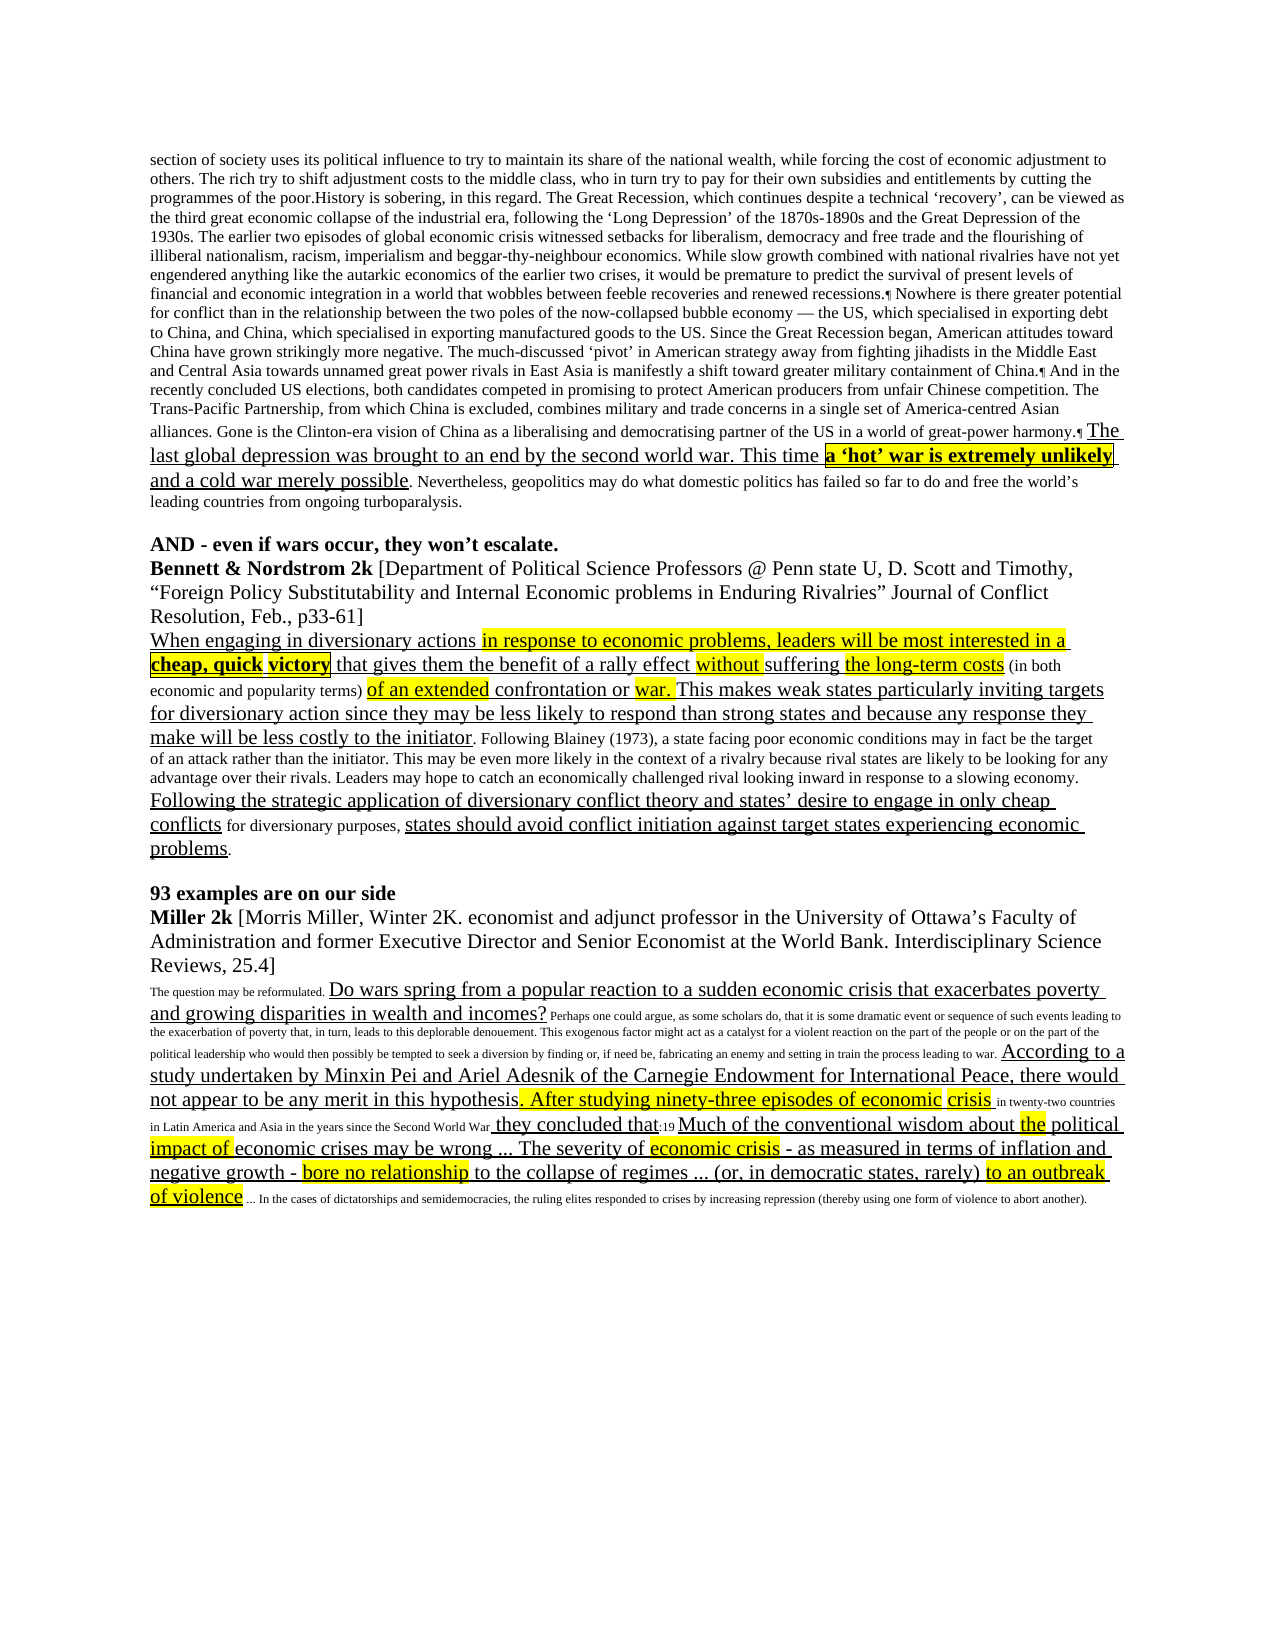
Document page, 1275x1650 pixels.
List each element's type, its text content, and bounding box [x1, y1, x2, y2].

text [150, 150, 1125, 511]
text Miller 2k [Morris Miller, Winter 2K. economist and adjunct professor in the University of Ottawa’s Faculty of Administration and former Executive Director and Senior Economist at the World Bank. Interdisciplinary Science Reviews, 25.4] [150, 904, 1125, 977]
text The question may be reformulated. Do wars spring from a popular reaction to a sudden economic crisis that exacerbates poverty and growing disparities in wealth and incomes? Perhaps one could argue, as some scholars do, that it is some dramatic event or sequence of such events leading to the exacerbation of poverty that, in turn, leads to this deplorable denouement. This exogenous factor might act as a catalyst for a violent reaction on the part of the people or on the part of the political leadership who would then possibly be tempted to seek a diversion by finding or, if need be, fabricating an enemy and setting in train the process leading to war. According to a study undertaken by Minxin Pei and Ariel Adesnik of the Carnegie Endowment for International Peace, there would not appear to be any merit in this hypothesis. After studying ninety-three episodes of economic crisis in twenty-two countries in Latin America and Asia in the years since the Second World War they concluded that:19 Much of the conventional wisdom about the political impact of economic crises may be wrong ... The severity of economic crisis - as measured in terms of inflation and negative growth - bore no relationship to the collapse of regimes ... (or, in democratic states, rarely) to an outbreak of violence ... In the cases of dictatorships and semidemocracies, the ruling elites responded to crises by increasing repression (thereby using one form of violence to abort another). [150, 977, 1125, 1084]
text The question may be reformulated. Do wars spring from a popular reaction to a sudden economic crisis that exacerbates poverty and growing disparities in wealth and incomes? Perhaps one could argue, as some scholars do, that it is some dramatic event or sequence of such events leading to the exacerbation of poverty that, in turn, leads to this deplorable denouement. This exogenous factor might act as a catalyst for a violent reaction on the part of the people or on the part of the political leadership who would then possibly be tempted to seek a diversion by finding or, if need be, fabricating an enemy and setting in train the process leading to war. According to a study undertaken by Minxin Pei and Ariel Adesnik of the Carnegie Endowment for International Peace, there would not appear to be any merit in this hypothesis. After studying ninety-three episodes of economic crisis in twenty-two countries in Latin America and Asia in the years since the Second World War they concluded that:19 Much of the conventional wisdom about the political impact of economic crises may be wrong ... The severity of economic crisis - as measured in terms of inflation and negative growth - bore no relationship to the collapse of regimes ... (or, in democratic states, rarely) to an outbreak of violence ... In the cases of dictatorships and semidemocracies, the ruling elites responded to crises by increasing repression (thereby using one form of violence to abort another). [150, 1085, 1125, 1208]
text When engaging in diversionary actions in response to economic problems, leaders will be most interested in a cheap, quick victory that gives them the benefit of a rally effect without suffering the long-term costs (in both economic and popularity terms) of an extended confrontation or war. This makes weak states particularly inviting targets for diversionary action since they may be less likely to respond than strong states and because any response they make will be less costly to the initiator. Following Blainey (1973), a state facing poor economic conditions may in fact be the target of an attack rather than the initiator. This may be even more likely in the context of a rivalry because rival states are likely to be looking for any advantage over their rivals. Leaders may hope to catch an economically challenged rival looking inward in response to a slowing economy. Following the strategic application of diversionary conflict theory and states’ desire to engage in only cheap conflicts for diversionary purposes, states should avoid conflict initiation against target states experiencing economic problems. [150, 628, 1109, 860]
subtitle AND - even if wars occur, they won’t escalate. [150, 532, 1125, 556]
text Bennett & Nordstrom 2k [Department of Political Science Professors @ Penn state U, D. Scott and Timothy, “Foreign Policy Substitutability and Internal Economic problems in Enduring Rivalries” Journal of Conflict Resolution, Feb., p33-61] [150, 556, 1125, 628]
subtitle 93 examples are on our side [150, 881, 1125, 904]
